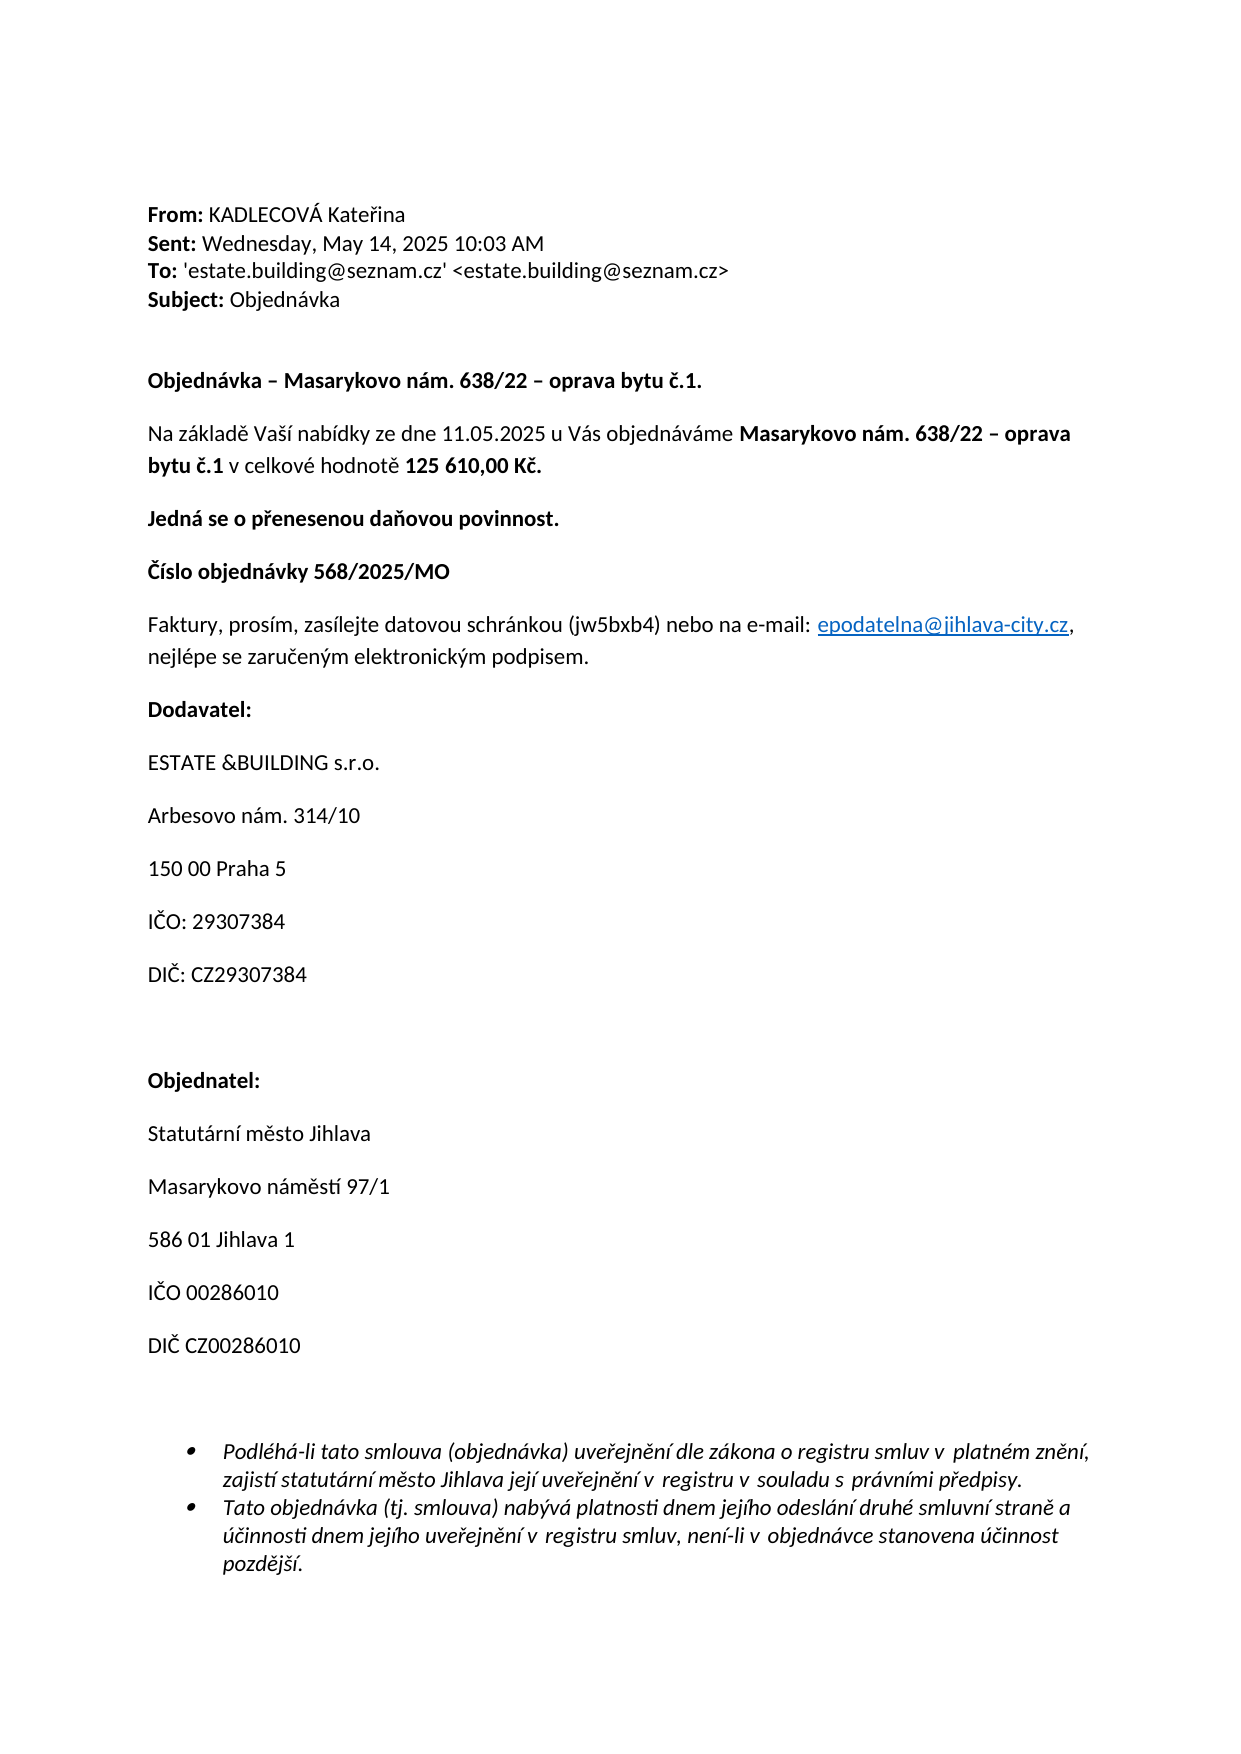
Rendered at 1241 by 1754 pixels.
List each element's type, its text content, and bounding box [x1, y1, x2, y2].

text Statutární město Jihlava [148, 1119, 1093, 1147]
text DIČ: CZ29307384 [148, 960, 1093, 988]
text DIČ CZ00286010 [148, 1331, 1093, 1359]
list Podléhá-li tato smlouva (objednávka) uveřejnění dle zákona o registru smluv v platném znění, zajistí statutární město Jihlava její uveřejnění v registru v souladu s právními předpisy. [185, 1437, 1093, 1493]
text From: KADLECOVÁ Kateřina Sent: Wednesday, May 14, 2025 10:03 AM To: 'estate.building@seznam.cz' <estate.building@seznam.cz> Subject: Objednávka [148, 201, 1093, 313]
text IČO: 29307384 [148, 907, 1093, 935]
text Arbesovo nám. 314/10 [148, 801, 1093, 829]
text 150 00 Praha 5 [148, 854, 1093, 882]
text Objednatel: [148, 1066, 1093, 1094]
text ESTATE &BUILDING s.r.o. [148, 748, 1093, 776]
text Jedná se o přenesenou daňovou povinnost. [148, 504, 1093, 532]
text Masarykovo náměstí 97/1 [148, 1172, 1093, 1200]
text Na základě Vaší nabídky ze dne 11.05.2025 u Vás objednáváme Masarykovo nám. 638/22 – oprava bytu č.1 v celkové hodnotě 125 610,00 Kč. [148, 419, 1093, 479]
text Objednávka – Masarykovo nám. 638/22 – oprava bytu č.1. [148, 366, 1093, 394]
text 586 01 Jihlava 1 [148, 1225, 1093, 1253]
text Faktury, prosím, zasílejte datovou schránkou (jw5bxb4) nebo na e-mail: epodatelna@jihlava-city.cz, nejlépe se zaručeným elektronickým podpisem. [148, 610, 1093, 670]
list Tato objednávka (tj. smlouva) nabývá platnosti dnem jejího odeslání druhé smluvní straně a účinnosti dnem jejího uveřejnění v registru smluv, není-li v objednávce stanovena účinnost pozdější. [185, 1493, 1093, 1578]
text Dodavatel: [148, 695, 1093, 723]
text IČO 00286010 [148, 1278, 1093, 1306]
text Číslo objednávky 568/2025/MO [148, 557, 1093, 585]
